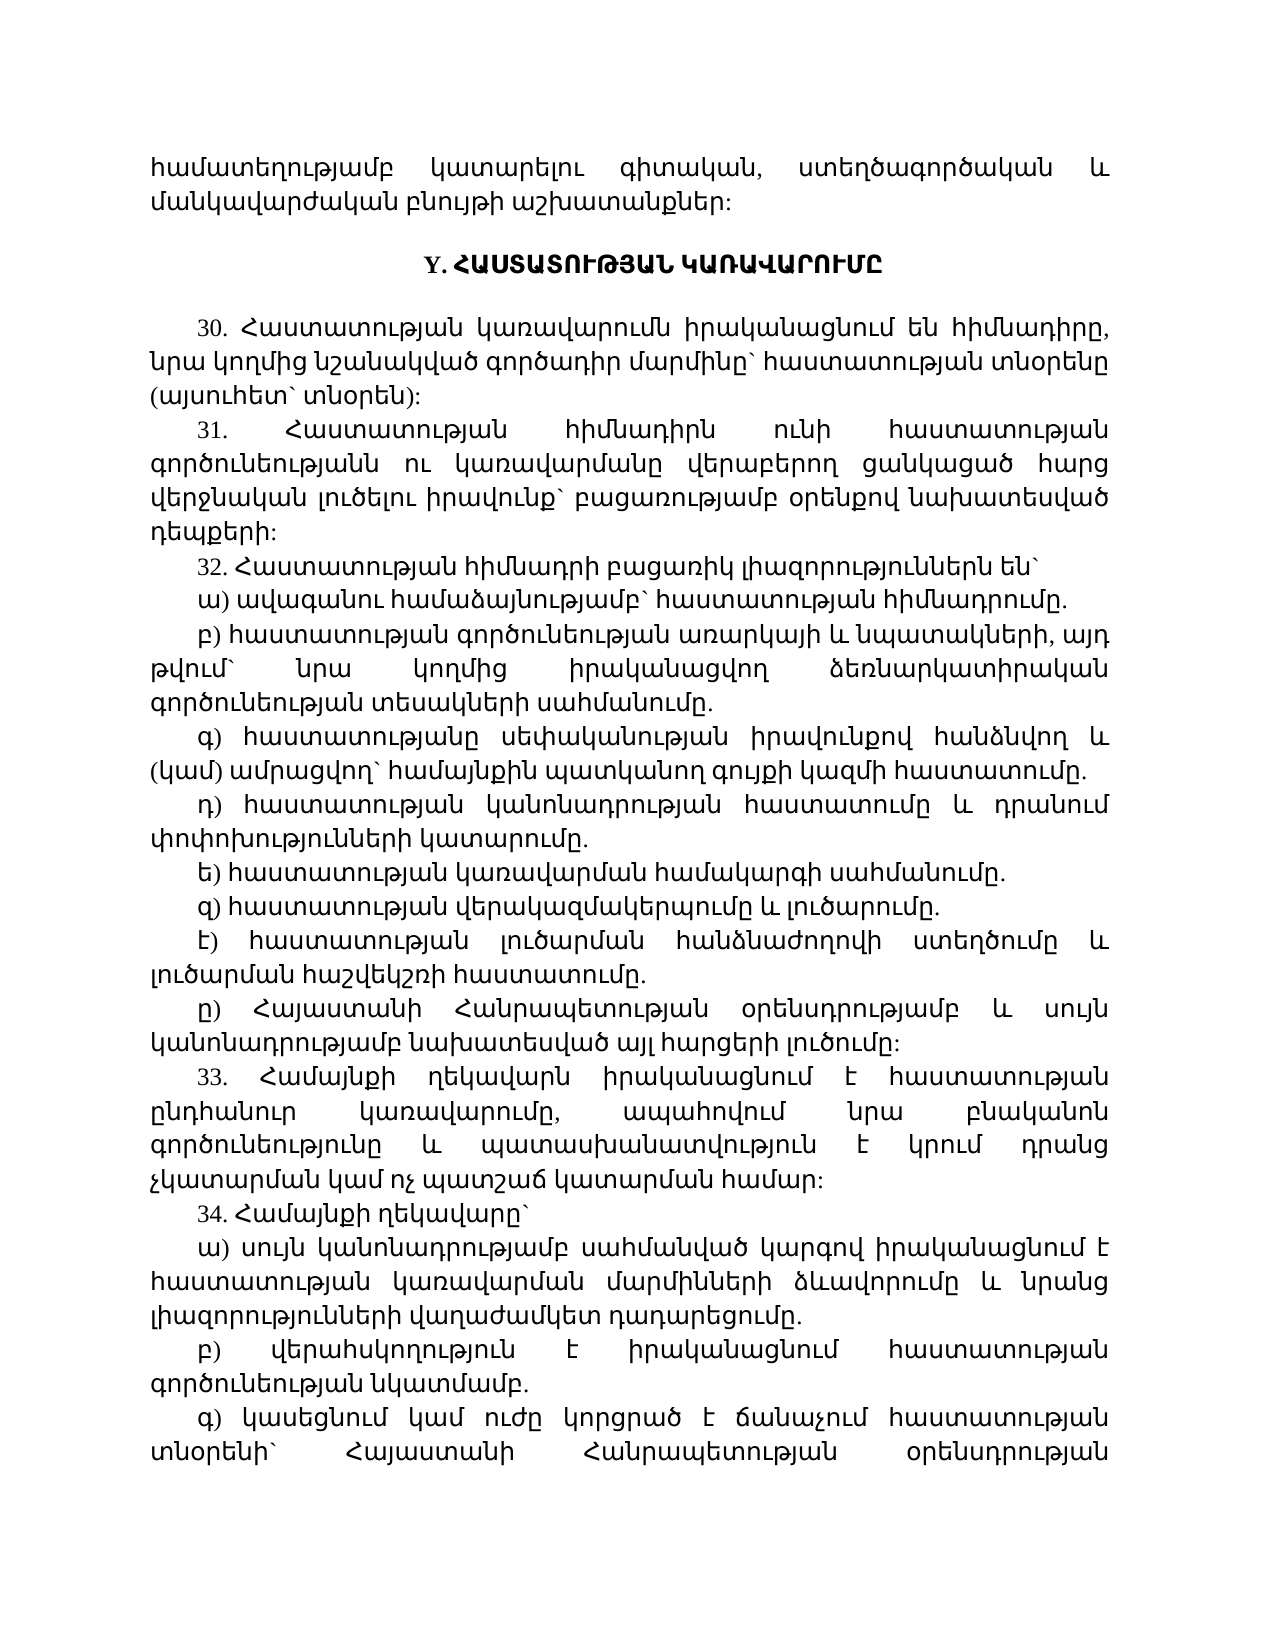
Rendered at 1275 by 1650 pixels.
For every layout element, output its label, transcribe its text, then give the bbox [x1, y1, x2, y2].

text է) հաստատության լուծարման հանձնաժողովի ստեղծումը և լուծարման հաշվեկշռի հաստատումը. [150, 923, 1109, 991]
text գ) հաստատությանը սեփականության իրավունքով հանձնվող և (կամ) ամրացվող` համայնքին պատկանող գույքի կազմի հաստատումը. [150, 718, 1109, 787]
text ա) սույն կանոնադրությամբ սահմանված կարգով իրականացնում է հաստատության կառավարման մարմինների ձևավորումը և նրանց լիազորությունների վաղաժամկետ դադարեցումը. [150, 1229, 1109, 1332]
text դ) հաստատության կանոնադրության հաստատումը և դրանում փոփոխությունների կատարումը. [150, 787, 1109, 855]
text ը) Հայաստանի Հանրապետության օրենսդրությամբ և սույն կանոնադրությամբ նախատեսված այլ հարցերի լուծումը: [150, 991, 1109, 1059]
text ե) հաստատության կառավարման համակարգի սահմանումը. [150, 855, 1109, 889]
text Y. ՀԱՍՏԱՏՈՒԹՅԱՆ ԿԱՌԱՎԱՐՈՒՄԸ [150, 247, 1109, 281]
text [150, 1400, 1109, 1468]
text 33. Համայնքի ղեկավարն իրականացնում է հաստատության ընդհանուր կառավարումը, ապահովում նրա բնականոն գործունեությունը և պատասխանատվություն է կրում դրանց չկատարման կամ ոչ պատշաճ կատարման համար: [150, 1059, 1109, 1195]
text 31. Հաստատության հիմնադիրն ունի հաստատության գործունեությանն ու կառավարմանը վերաբերող ցանկացած հարց վերջնական լուծելու իրավունք` բացառությամբ օրենքով նախատեսված դեպքերի: [150, 412, 1109, 548]
text ա) ավագանու համաձայնությամբ` հաստատության հիմնադրումը. [150, 582, 1109, 616]
text 30. Հաստատության կառավարումն իրականացնում են հիմնադիրը, նրա կողմից նշանակված գործադիր մարմինը` հաստատության տնօրենը (այսուհետ` տնօրեն): [150, 310, 1109, 412]
text 32. Հաստատության հիմնադրի բացառիկ լիազորություններն են` [150, 548, 1109, 582]
text զ) հաստատության վերակազմակերպումը և լուծարումը. [150, 889, 1109, 923]
text բ) վերահսկողություն է իրականացնում հաստատության գործունեության նկատմամբ. [150, 1332, 1109, 1400]
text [150, 150, 1109, 218]
text բ) հաստատության գործունեության առարկայի և նպատակների, այդ թվում` նրա կողմից իրականացվող ձեռնարկատիրական գործունեության տեսակների սահմանումը. [150, 616, 1109, 718]
text 34. Համայնքի ղեկավարը` [150, 1195, 1109, 1229]
